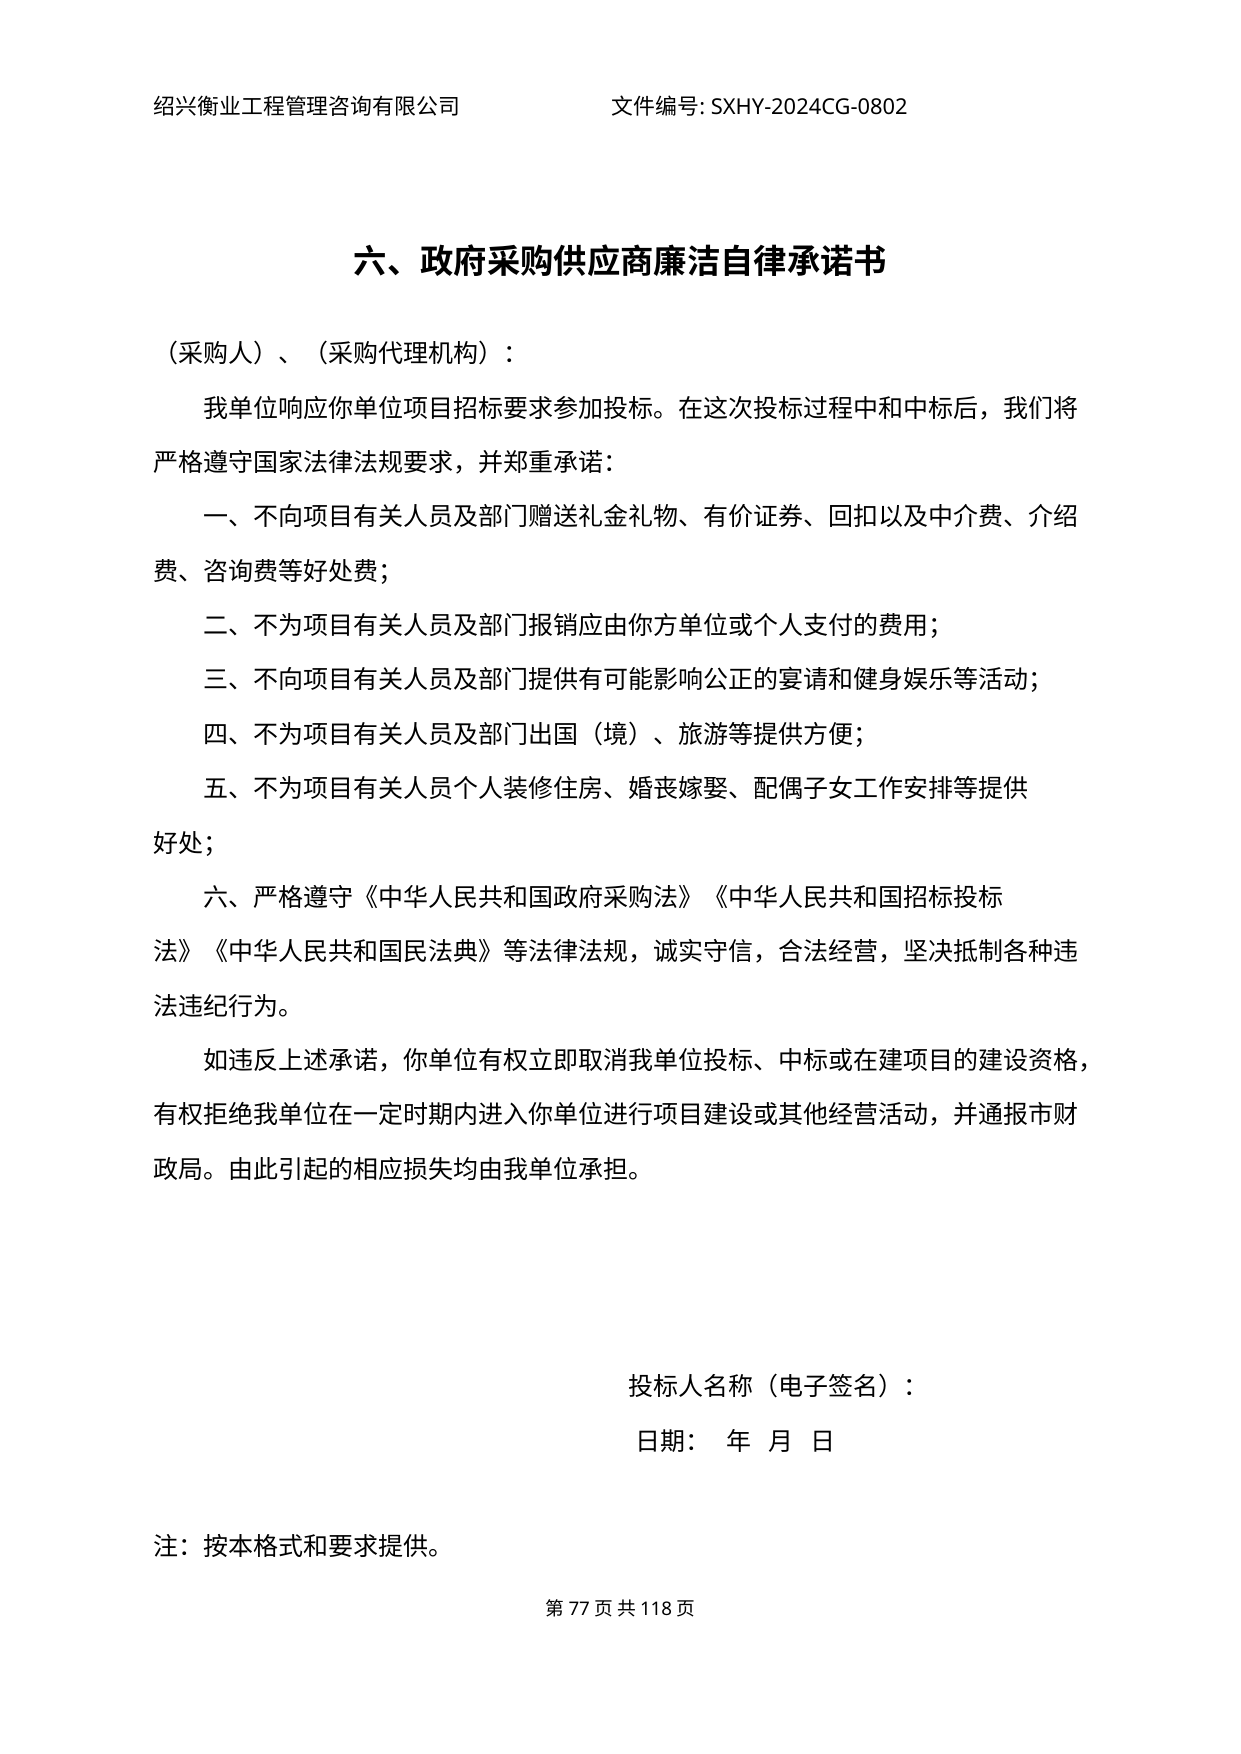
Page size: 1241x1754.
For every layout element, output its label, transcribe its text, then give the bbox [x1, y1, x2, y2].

text 六、严格遵守《中华人民共和国政府采购法》《中华人民共和国招标投标 [204, 877, 1087, 914]
text 五、不为项目有关人员个人装修住房、婚丧嫁娶、配偶子女工作安排等提供 [204, 769, 1087, 805]
text 六、政府采购供应商廉洁自律承诺书 [153, 234, 1087, 283]
text 一、不向项目有关人员及部门赠送礼金礼物、有价证券、回扣以及中介费、介绍费、咨询费等好处费； [154, 497, 1087, 587]
text 如违反上述承诺，你单位有权立即取消我单位投标、中标或在建项目的建设资格，有权拒绝我单位在一定时期内进入你单位进行项目建设或其他经营活动，并通报市财政局。由此引起的相应损失均由我单位承担。 [153, 1041, 1087, 1186]
text 二、不为项目有关人员及部门报销应由你方单位或个人支付的费用； [154, 606, 1087, 642]
text 四、不为项目有关人员及部门出国（境）、旅游等提供方便； [154, 714, 1087, 751]
text 投标人名称（电子签名）： [154, 1367, 970, 1403]
text 好处； [153, 823, 1087, 859]
text 日期： 年 月 日 [635, 1421, 1087, 1457]
text 三、不向项目有关人员及部门提供有可能影响公正的宴请和健身娱乐等活动； [154, 660, 1087, 696]
text 法》《中华人民共和国民法典》等法律法规，诚实守信，合法经营，坚决抵制各种违法违纪行为。 [153, 932, 1087, 1022]
text 注：按本格式和要求提供。 [153, 1527, 1043, 1563]
text （采购人）、（采购代理机构）： [153, 334, 1087, 370]
text 我单位响应你单位项目招标要求参加投标。在这次投标过程中和中标后，我们将严格遵守国家法律法规要求，并郑重承诺： [154, 388, 1087, 479]
